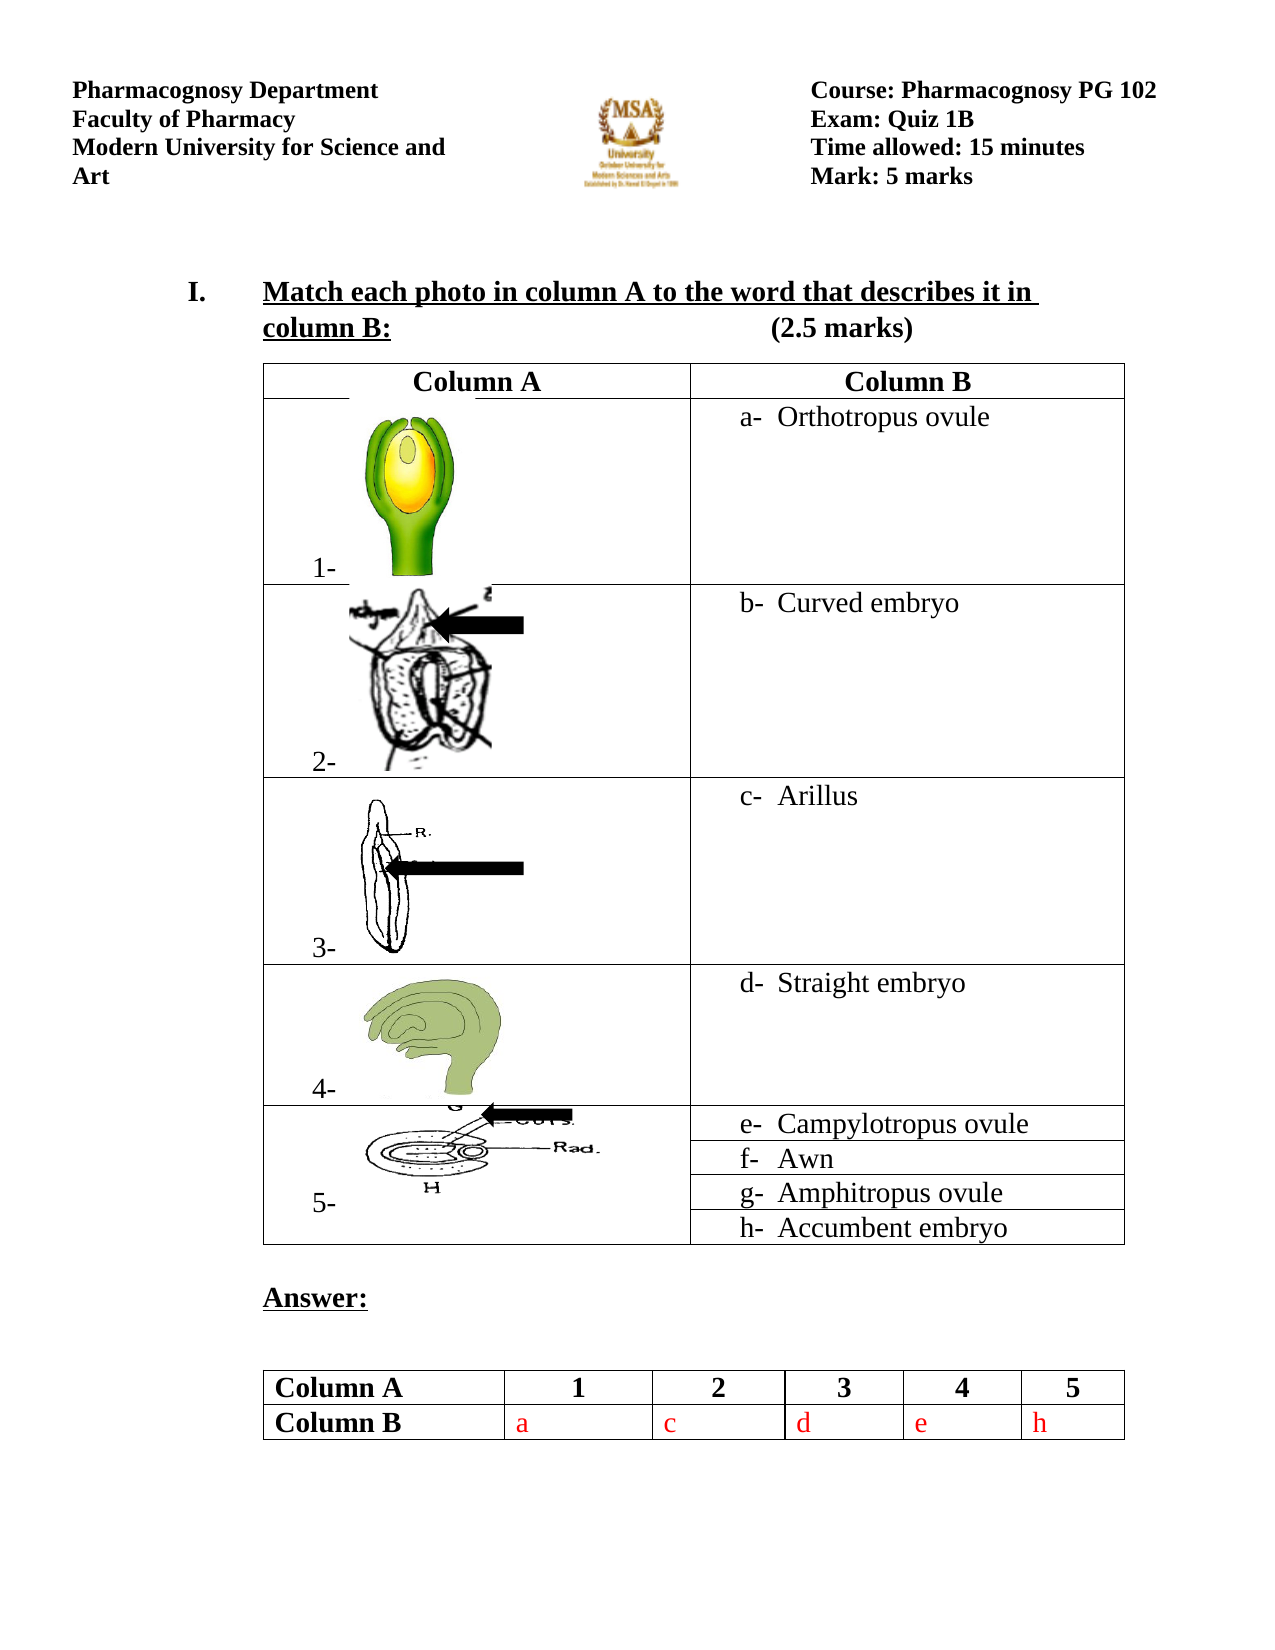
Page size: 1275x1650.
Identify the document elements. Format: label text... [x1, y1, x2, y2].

table_header 5 [1022, 1371, 1124, 1404]
picture [541, 75, 732, 237]
table_cell [264, 399, 690, 584]
table_cell [264, 965, 690, 1105]
table_cell Accumbent embryo [691, 1210, 1124, 1243]
picture [349, 398, 476, 578]
table_cell Straight embryo [691, 965, 1124, 1105]
table_header Column A [264, 1371, 504, 1404]
table_cell Curved embryo [691, 585, 1124, 777]
table_header 3 [786, 1371, 903, 1404]
table_header 1 [505, 1371, 652, 1404]
picture [349, 778, 447, 958]
table_cell d [786, 1405, 903, 1439]
picture [349, 965, 550, 1099]
table_cell a [505, 1405, 652, 1439]
table_cell Orthotropus ovule [691, 399, 1124, 584]
table_cell Awn [691, 1141, 1124, 1174]
table_cell Campylotropus ovule [691, 1106, 1124, 1140]
table_header Column A [264, 364, 690, 398]
list Match each photo in column A to the word that describes it in column B: (2.5 marks) [187, 274, 1125, 344]
table_header 2 [653, 1371, 784, 1404]
table_cell h [1022, 1405, 1124, 1439]
list Answer: [262, 1281, 1125, 1314]
picture [349, 1106, 619, 1213]
table_cell e [904, 1405, 1021, 1439]
picture [349, 584, 492, 771]
table_cell Amphitropus ovule [691, 1175, 1124, 1209]
table_cell [264, 585, 690, 777]
table_header Column B [691, 364, 1124, 398]
table_cell [264, 1106, 690, 1243]
table_cell Arillus [691, 778, 1124, 964]
table_cell c [653, 1405, 784, 1439]
table_cell Column B [264, 1405, 504, 1439]
table_cell [264, 778, 690, 964]
table_header 4 [904, 1371, 1021, 1404]
